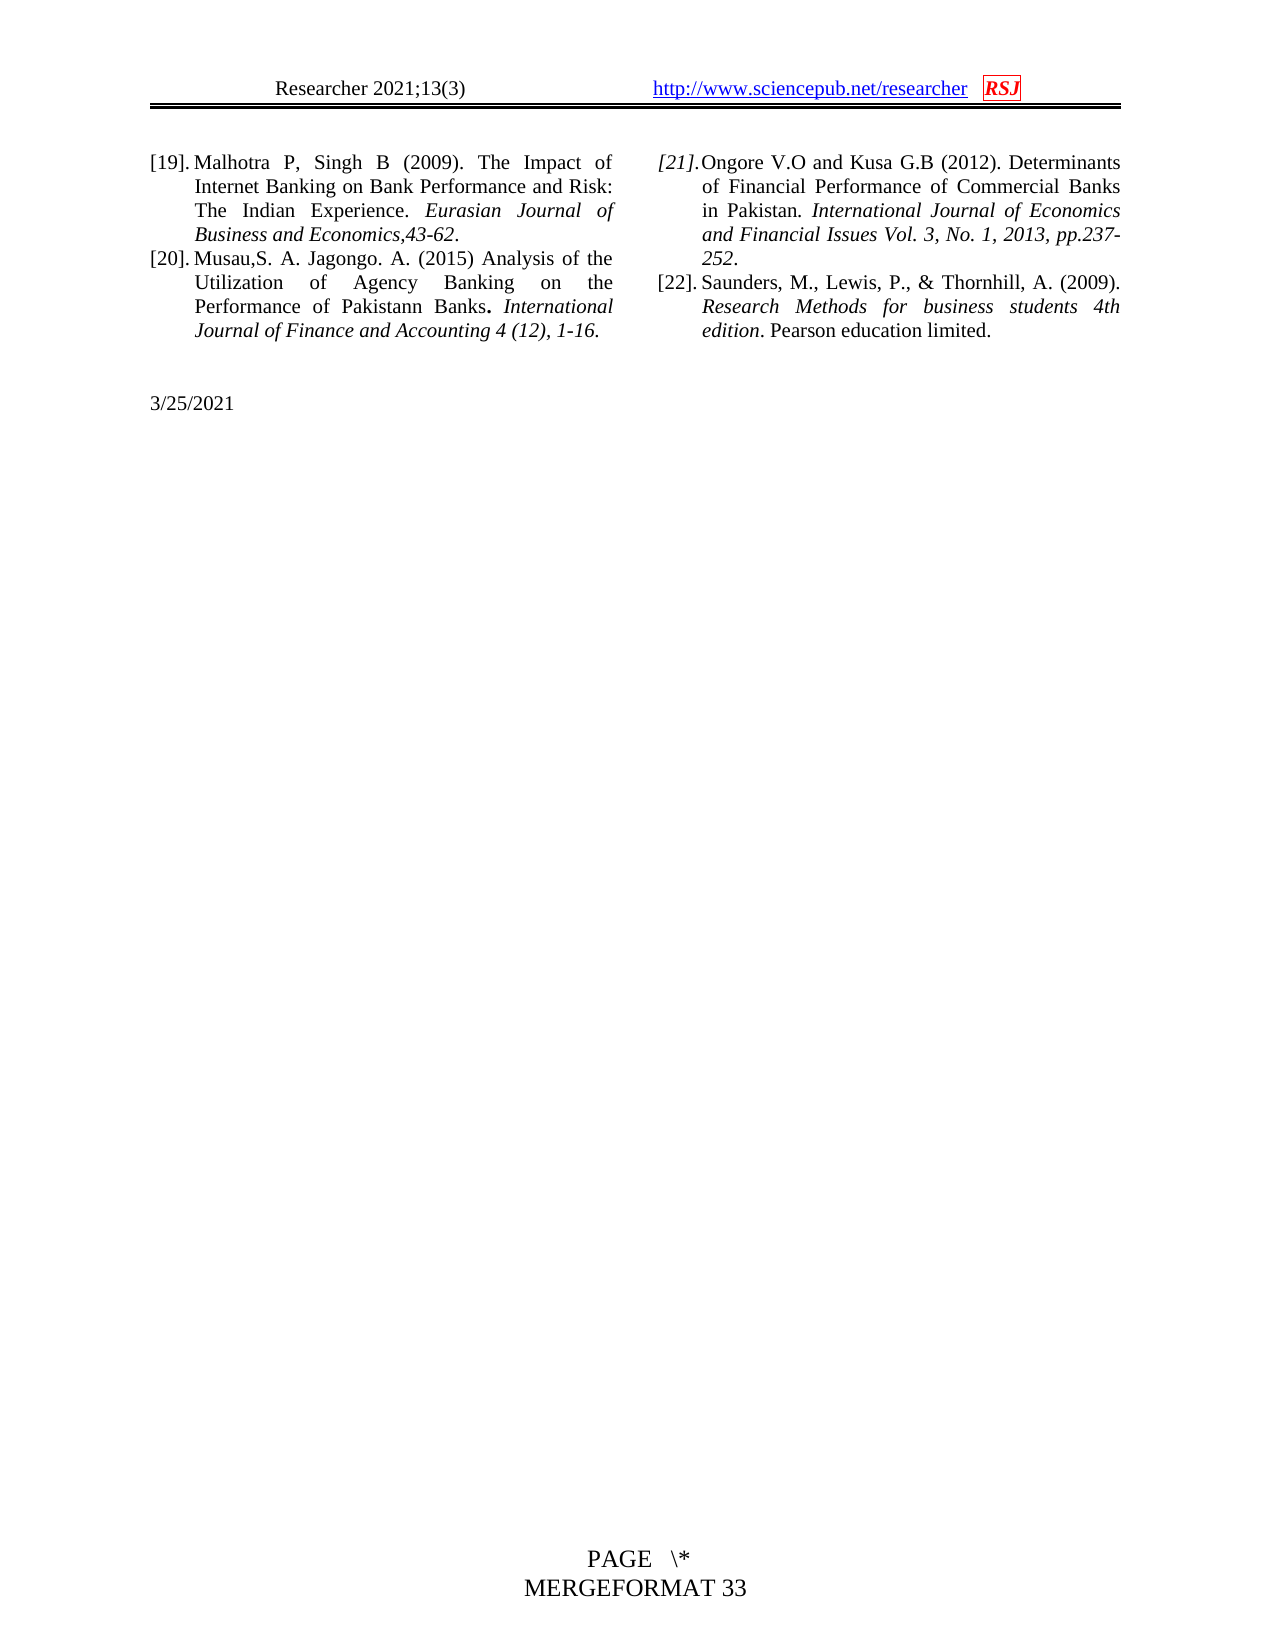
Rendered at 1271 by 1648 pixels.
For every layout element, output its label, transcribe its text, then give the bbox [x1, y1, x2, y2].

text 3/25/2021 [150, 391, 1121, 415]
list Saunders, M., Lewis, P., & Thornhill, A. (2009). Research Methods for business students 4th edition. Pearson education limited. [657, 270, 1121, 342]
list Ongore V.O and Kusa G.B (2012). Determinants of Financial Performance of Commercial Banks in Pakistan. International Journal of Economics and Financial Issues Vol. 3, No. 1, 2013, pp.237-252. [657, 150, 1121, 270]
list Malhotra P, Singh B (2009). The Impact of Internet Banking on Bank Performance and Risk: The Indian Experience. Eurasian Journal of Business and Economics,43-62. [150, 150, 613, 246]
list Musau,S. A. Jagongo. A. (2015) Analysis of the Utilization of Agency Banking on the Performance of Pakistann Banks. International Journal of Finance and Accounting 4 (12), 1-16. [150, 246, 613, 342]
